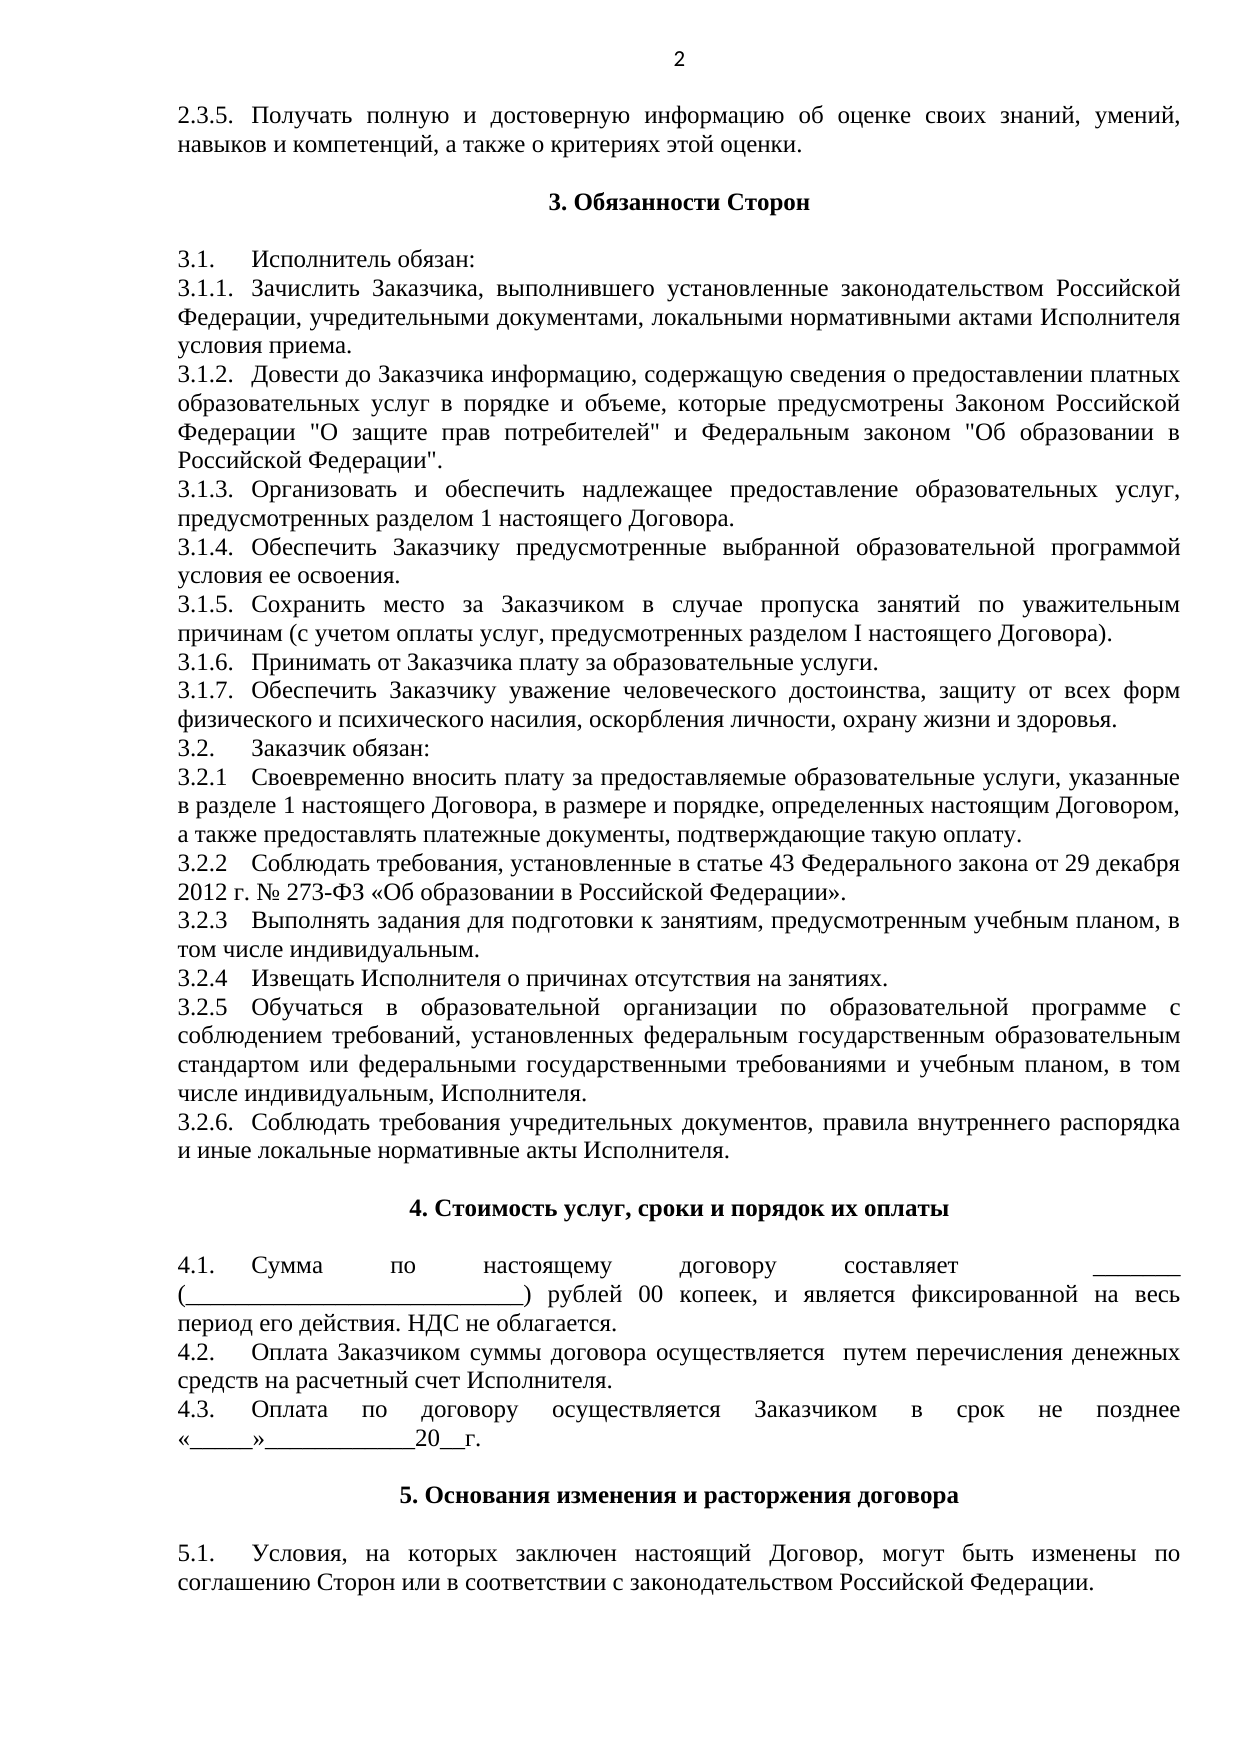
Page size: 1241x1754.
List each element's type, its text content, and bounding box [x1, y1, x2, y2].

text 4.3. Оплата по договору осуществляется Заказчиком в срок не позднее «_____»____________20__г. [177, 1394, 1181, 1452]
text 3.2.1 Своевременно вносить плату за предоставляемые образовательные услуги, указанные в разделе 1 настоящего Договора, в размере и порядке, определенных настоящим Договором, а также предоставлять платежные документы, подтверждающие такую оплату. [177, 762, 1181, 848]
text 3.1.2. Довести до Заказчика информацию, содержащую сведения о предоставлении платных образовательных услуг в порядке и объеме, которые предусмотрены Законом Российской Федерации "О защите прав потребителей" и Федеральным законом "Об образовании в Российской Федерации". [177, 359, 1181, 474]
text 3.1.6. Принимать от Заказчика плату за образовательные услуги. [177, 647, 1181, 675]
text 3.1.1. Зачислить Заказчика, выполнившего установленные законодательством Российской Федерации, учредительными документами, локальными нормативными актами Исполнителя условия приема. [177, 273, 1181, 359]
text 3.1.4. Обеспечить Заказчику предусмотренные выбранной образовательной программой условия ее освоения. [177, 532, 1181, 589]
text 3.1.5. Сохранить место за Заказчиком в случае пропуска занятий по уважительным причинам (с учетом оплаты услуг, предусмотренных разделом I настоящего Договора). [177, 589, 1181, 647]
text 3.2.4 Извещать Исполнителя о причинах отсутствия на занятиях. [177, 963, 1181, 992]
text 3.2. Заказчик обязан: [177, 733, 1181, 762]
text 4.1. Сумма по настоящему договору составляет _______ (___________________________) рублей 00 копеек, и является фиксированной на весь период его действия. НДС не облагается. [177, 1250, 1181, 1337]
text 3. Обязанности Сторон [177, 187, 1181, 215]
text 4. Стоимость услуг, сроки и порядок их оплаты [177, 1193, 1181, 1222]
text 3.1.3. Организовать и обеспечить надлежащее предоставление образовательных услуг, предусмотренных разделом 1 настоящего Договора. [177, 474, 1181, 532]
text 3.2.2 Соблюдать требования, установленные в статье 43 Федерального закона от 29 декабря 2012 г. № 273-ФЗ «Об образовании в Российской Федерации». [177, 848, 1181, 905]
text 3.2.3 Выполнять задания для подготовки к занятиям, предусмотренным учебным планом, в том числе индивидуальным. [177, 905, 1181, 963]
text 5. Основания изменения и расторжения договора [177, 1480, 1181, 1509]
text 4.2. Оплата Заказчиком суммы договора осуществляется путем перечисления денежных средств на расчетный счет Исполнителя. [177, 1337, 1181, 1394]
text 3.1.7. Обеспечить Заказчику уважение человеческого достоинства, защиту от всех форм физического и психического насилия, оскорбления личности, охрану жизни и здоровья. [177, 675, 1181, 733]
text 2.3.5. Получать полную и достоверную информацию об оценке своих знаний, умений, навыков и компетенций, а также о критериях этой оценки. [177, 100, 1181, 158]
text 3.2.6. Соблюдать требования учредительных документов, правила внутреннего распорядка и иные локальные нормативные акты Исполнителя. [177, 1107, 1181, 1164]
text 3.1. Исполнитель обязан: [177, 244, 1181, 273]
text 5.1. Условия, на которых заключен настоящий Договор, могут быть изменены по соглашению Сторон или в соответствии с законодательством Российской Федерации. [177, 1538, 1181, 1595]
text 3.2.5 Обучаться в образовательной организации по образовательной программе с соблюдением требований, установленных федеральным государственным образовательным стандартом или федеральными государственными требованиями и учебным планом, в том числе индивидуальным, Исполнителя. [177, 992, 1181, 1107]
